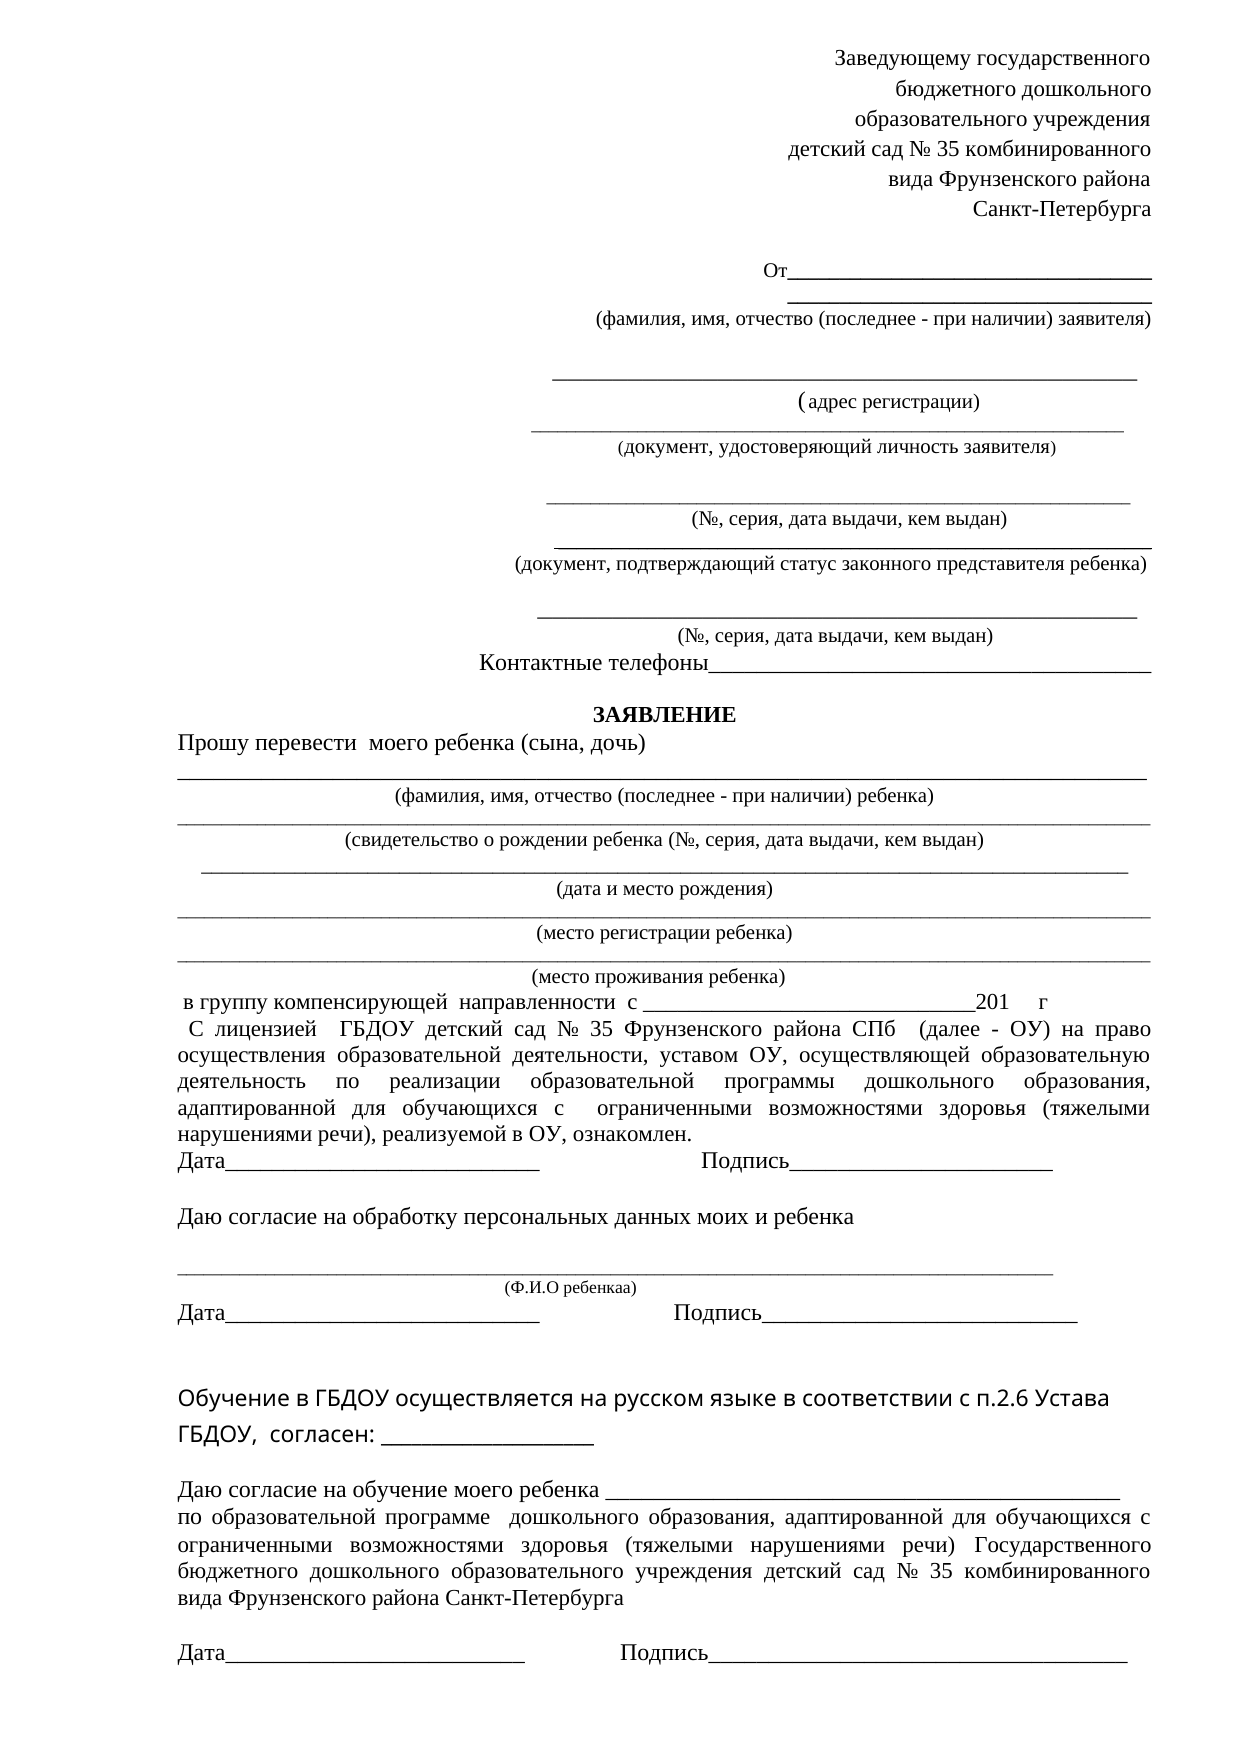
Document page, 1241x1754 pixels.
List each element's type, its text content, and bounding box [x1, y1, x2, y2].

text (адрес регистрации) [177, 386, 1152, 414]
text Прошу перевести моего ребенка (сына, дочь) [177, 728, 1152, 755]
text образовательного учреждения детский сад № 35 комбинированного [177, 105, 1152, 161]
text Заведующему государственного бюджетного дошкольного [177, 44, 1152, 101]
text ___________________________________________________________________ [177, 414, 1152, 434]
text _________________________________________________________________________________ [177, 755, 1152, 783]
text ___________________________________________________________________ [177, 530, 1152, 551]
text (фамилия, имя, отчество (последнее - при наличии) заявителя) [177, 306, 1152, 330]
text __________________________________________________________________ [177, 486, 1152, 506]
text (дата и место рождения) [177, 876, 1152, 899]
text (№, серия, дата выдачи, кем выдан) [177, 623, 1152, 647]
text (№, серия, дата выдачи, кем выдан) [177, 506, 1152, 530]
text Дата_________________________ Подпись___________________________________ [177, 1638, 1152, 1665]
text (фамилия, имя, отчество (последнее - при наличии) ребенка) [177, 783, 1152, 807]
text _______________________________________ [177, 358, 1152, 386]
text ______________________________________________________________________________________________________________ [177, 944, 1152, 964]
text ___________________________________ [177, 282, 1152, 306]
text (Ф.И.О ребенкаа) [177, 1277, 1152, 1297]
text (место проживания ребенка) [177, 964, 1152, 988]
text Дата Подпись [177, 1297, 1152, 1325]
text (свидетельство о рождении ребенка (№, серия, дата выдачи, кем выдан) [177, 827, 1152, 851]
text Даю согласие на обработку персональных данных моих и ребенка [177, 1202, 1152, 1229]
text ЗАЯВЛЕНИЕ [177, 701, 1152, 728]
text Обучение в ГБДОУ осуществляется на русском языке в соответствии с п.2.6 Устава ГБДОУ, согласен: _____________________ [177, 1382, 1152, 1449]
text по образовательной программе дошкольного образования, адаптированной для обучающихся с ограниченными возможностями здоровья (тяжелыми нарушениями речи) Государственного бюджетного дошкольного образовательного учреждения детский сад № 35 комбинированного вида Фрунзенского района Санкт-Петербурга [177, 1502, 1152, 1610]
text Даю согласие на обучение моего ребенка ___________________________________________ [177, 1474, 1152, 1502]
text От___________________________________ [177, 257, 1152, 282]
text Санкт-Петербурга [177, 195, 1152, 222]
text _________________________________________________________________________________________ [177, 851, 1152, 876]
text в группу компенсирующей направленности с _____________________________201 г [177, 988, 1152, 1015]
text ______________________________________________________________________________________________________________ (место регистрации ребенка) [177, 899, 1152, 944]
text (документ, удостоверяющий личность заявителя) [177, 434, 1152, 458]
text ______________________________________________________________________________________________________________ [177, 807, 1152, 827]
text вида Фрунзенского района [177, 165, 1152, 192]
text ___________________________________________________________________________________________________ [177, 1257, 1152, 1277]
text (документ, подтверждающий статус законного представителя ребенка) [177, 551, 1152, 575]
text ________________________________________ [177, 595, 1152, 623]
text Дата Подпись______________________ [177, 1146, 1152, 1174]
text С лицензией ГБДОУ детский сад № 35 Фрунзенского района СПб (далее - ОУ) на право осуществления образовательной деятельности, уставом ОУ, осуществляющей образовательную деятельность по реализации образовательной программы дошкольного образования, адаптированной для обучающихся с ограниченными возможностями здоровья (тяжелыми нарушениями речи), реализуемой в ОУ, ознакомлен. [177, 1015, 1152, 1146]
text Контактные телефоны_____________________________________ [177, 647, 1152, 675]
